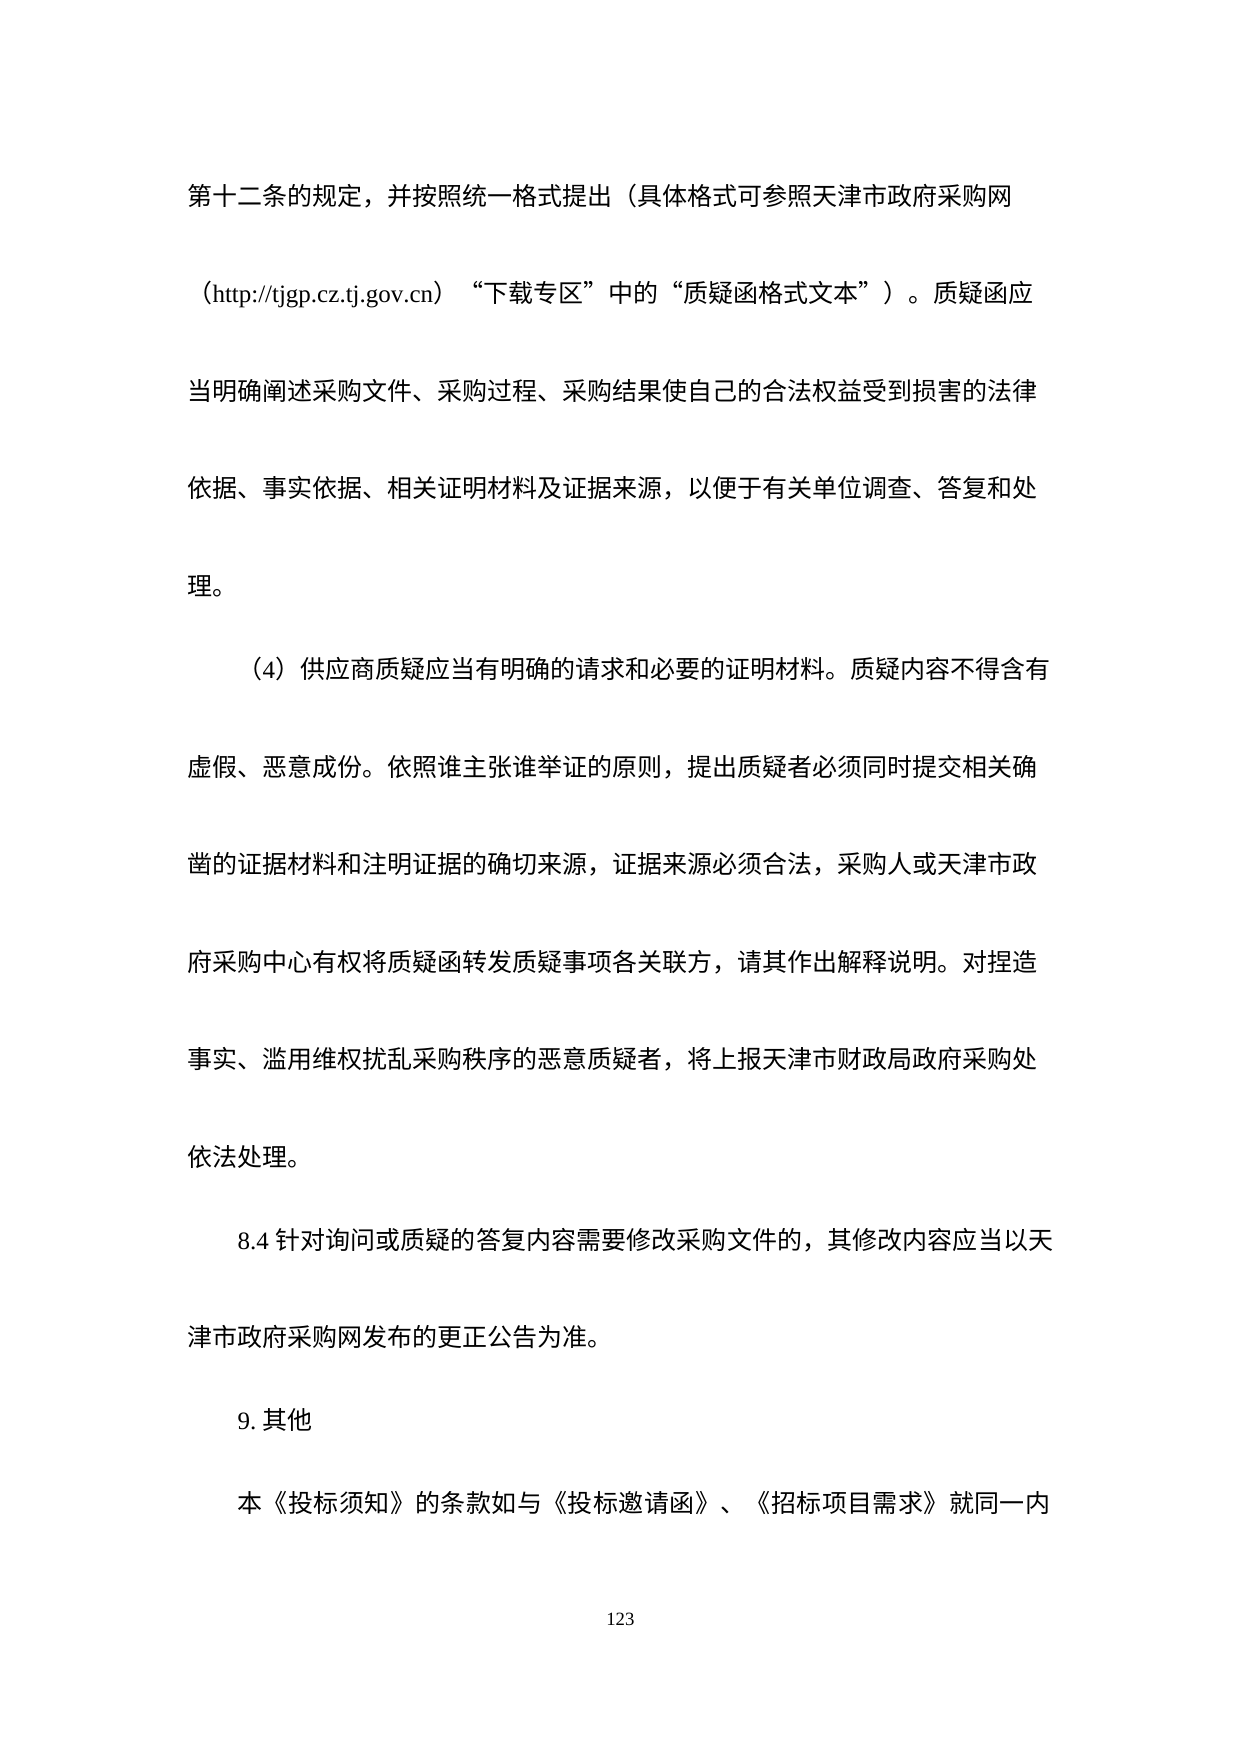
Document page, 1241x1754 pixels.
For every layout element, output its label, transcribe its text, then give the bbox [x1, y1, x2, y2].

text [187, 162, 1053, 617]
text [187, 1469, 1053, 1534]
text （4）供应商质疑应当有明确的请求和必要的证明材料。质疑内容不得含有虚假、恶意成份。依照谁主张谁举证的原则，提出质疑者必须同时提交相关确凿的证据材料和注明证据的确切来源，证据来源必须合法，采购人或天津市政府采购中心有权将质疑函转发质疑事项各关联方，请其作出解释说明。对捏造事实、滥用维权扰乱采购秩序的恶意质疑者，将上报天津市财政局政府采购处依法处理。 [187, 635, 1053, 1188]
text 9. 其他 [187, 1386, 1053, 1451]
text 8.4 针对询问或质疑的答复内容需要修改采购文件的，其修改内容应当以天津市政府采购网发布的更正公告为准。 [187, 1206, 1053, 1368]
